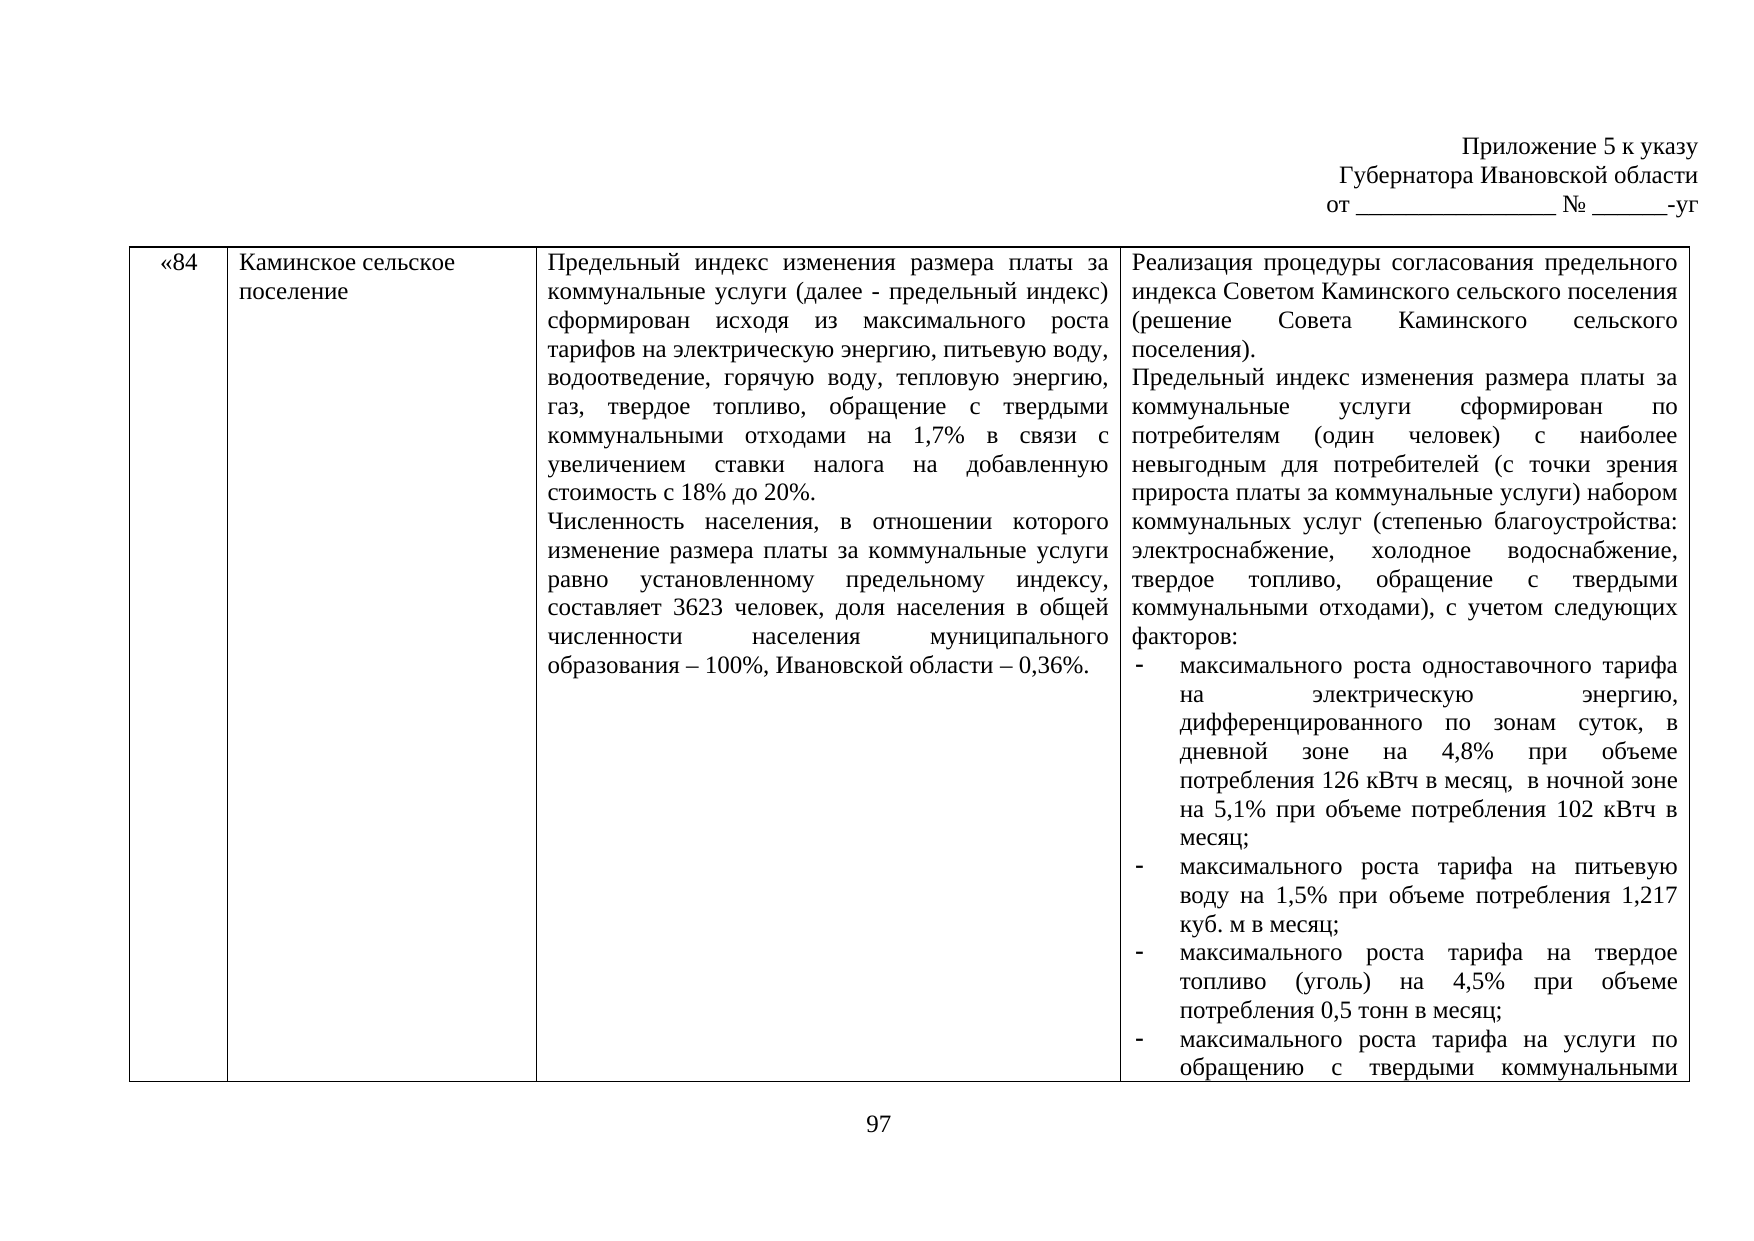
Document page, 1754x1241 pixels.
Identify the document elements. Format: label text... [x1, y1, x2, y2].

text Губернатора Ивановской области [59, 160, 1698, 189]
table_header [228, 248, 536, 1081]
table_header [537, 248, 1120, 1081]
text от ________________ № ______-уг [59, 189, 1698, 218]
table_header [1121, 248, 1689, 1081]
text Приложение 5 к указу [59, 131, 1698, 160]
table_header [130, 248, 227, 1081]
